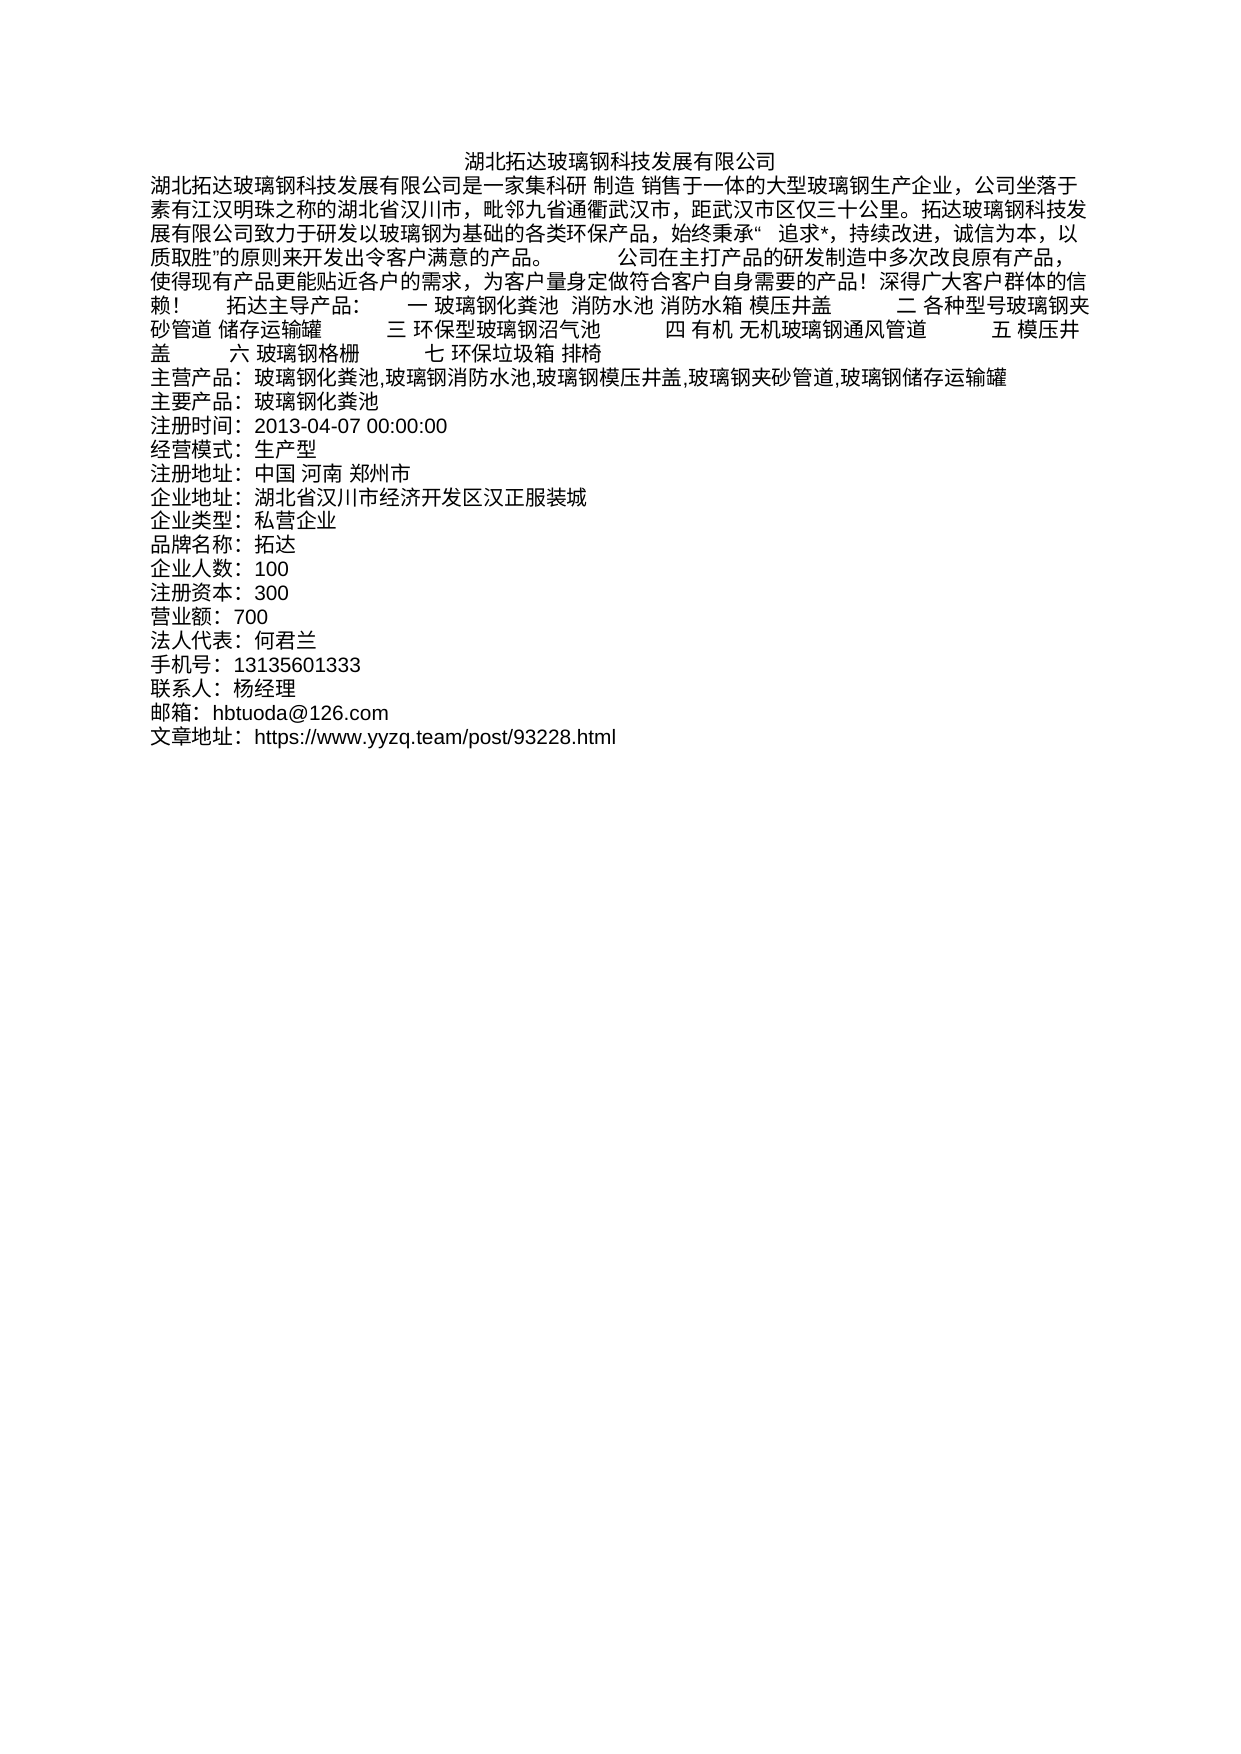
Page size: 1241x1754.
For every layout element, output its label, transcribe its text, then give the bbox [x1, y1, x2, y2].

text 邮箱：hbtuoda@126.com [150, 701, 1090, 725]
text 联系人：杨经理 [150, 677, 1090, 701]
text 手机号：13135601333 [150, 653, 1090, 677]
text 湖北拓达玻璃钢科技发展有限公司 [150, 150, 1090, 174]
text 品牌名称：拓达 [150, 533, 1090, 557]
text 主要产品：玻璃钢化粪池 [150, 389, 1090, 413]
text 注册地址：中国 河南 郑州市 [150, 461, 1090, 485]
text 企业人数：100 [150, 557, 1090, 581]
text 主营产品：玻璃钢化粪池,玻璃钢消防水池,玻璃钢模压井盖,玻璃钢夹砂管道,玻璃钢储存运输罐 [150, 366, 1090, 389]
text 文章地址：https://www.yyzq.team/post/93228.html [150, 725, 1090, 749]
text 法人代表：何君兰 [150, 629, 1090, 653]
text 湖北拓达玻璃钢科技发展有限公司是一家集科研 制造 销售于一体的大型玻璃钢生产企业，公司坐落于素有江汉明珠之称的湖北省汉川市，毗邻九省通衢武汉市，距武汉市区仅三十公里。拓达玻璃钢科技发展有限公司致力于研发以玻璃钢为基础的各类环保产品，始终秉承“ 追求*，持续改进，诚信为本，以质取胜”的原则来开发出令客户满意的产品。 公司在主打产品的研发制造中多次改良原有产品，使得现有产品更能贴近各户的需求，为客户量身定做符合客户自身需要的产品！深得广大客户群体的信赖！ 拓达主导产品： 一 玻璃钢化粪池 消防水池 消防水箱 模压井盖 二 各种型号玻璃钢夹砂管道 储存运输罐 三 环保型玻璃钢沼气池 四 有机 无机玻璃钢通风管道 五 模压井盖 六 玻璃钢格栅 七 环保垃圾箱 排椅 [150, 174, 1090, 366]
text 注册时间：2013-04-07 00:00:00 [150, 413, 1090, 437]
text 营业额：700 [150, 605, 1090, 629]
text 企业类型：私营企业 [150, 509, 1090, 533]
text 经营模式：生产型 [150, 437, 1090, 461]
text 企业地址：湖北省汉川市经济开发区汉正服装城 [150, 485, 1090, 509]
text 注册资本：300 [150, 581, 1090, 605]
